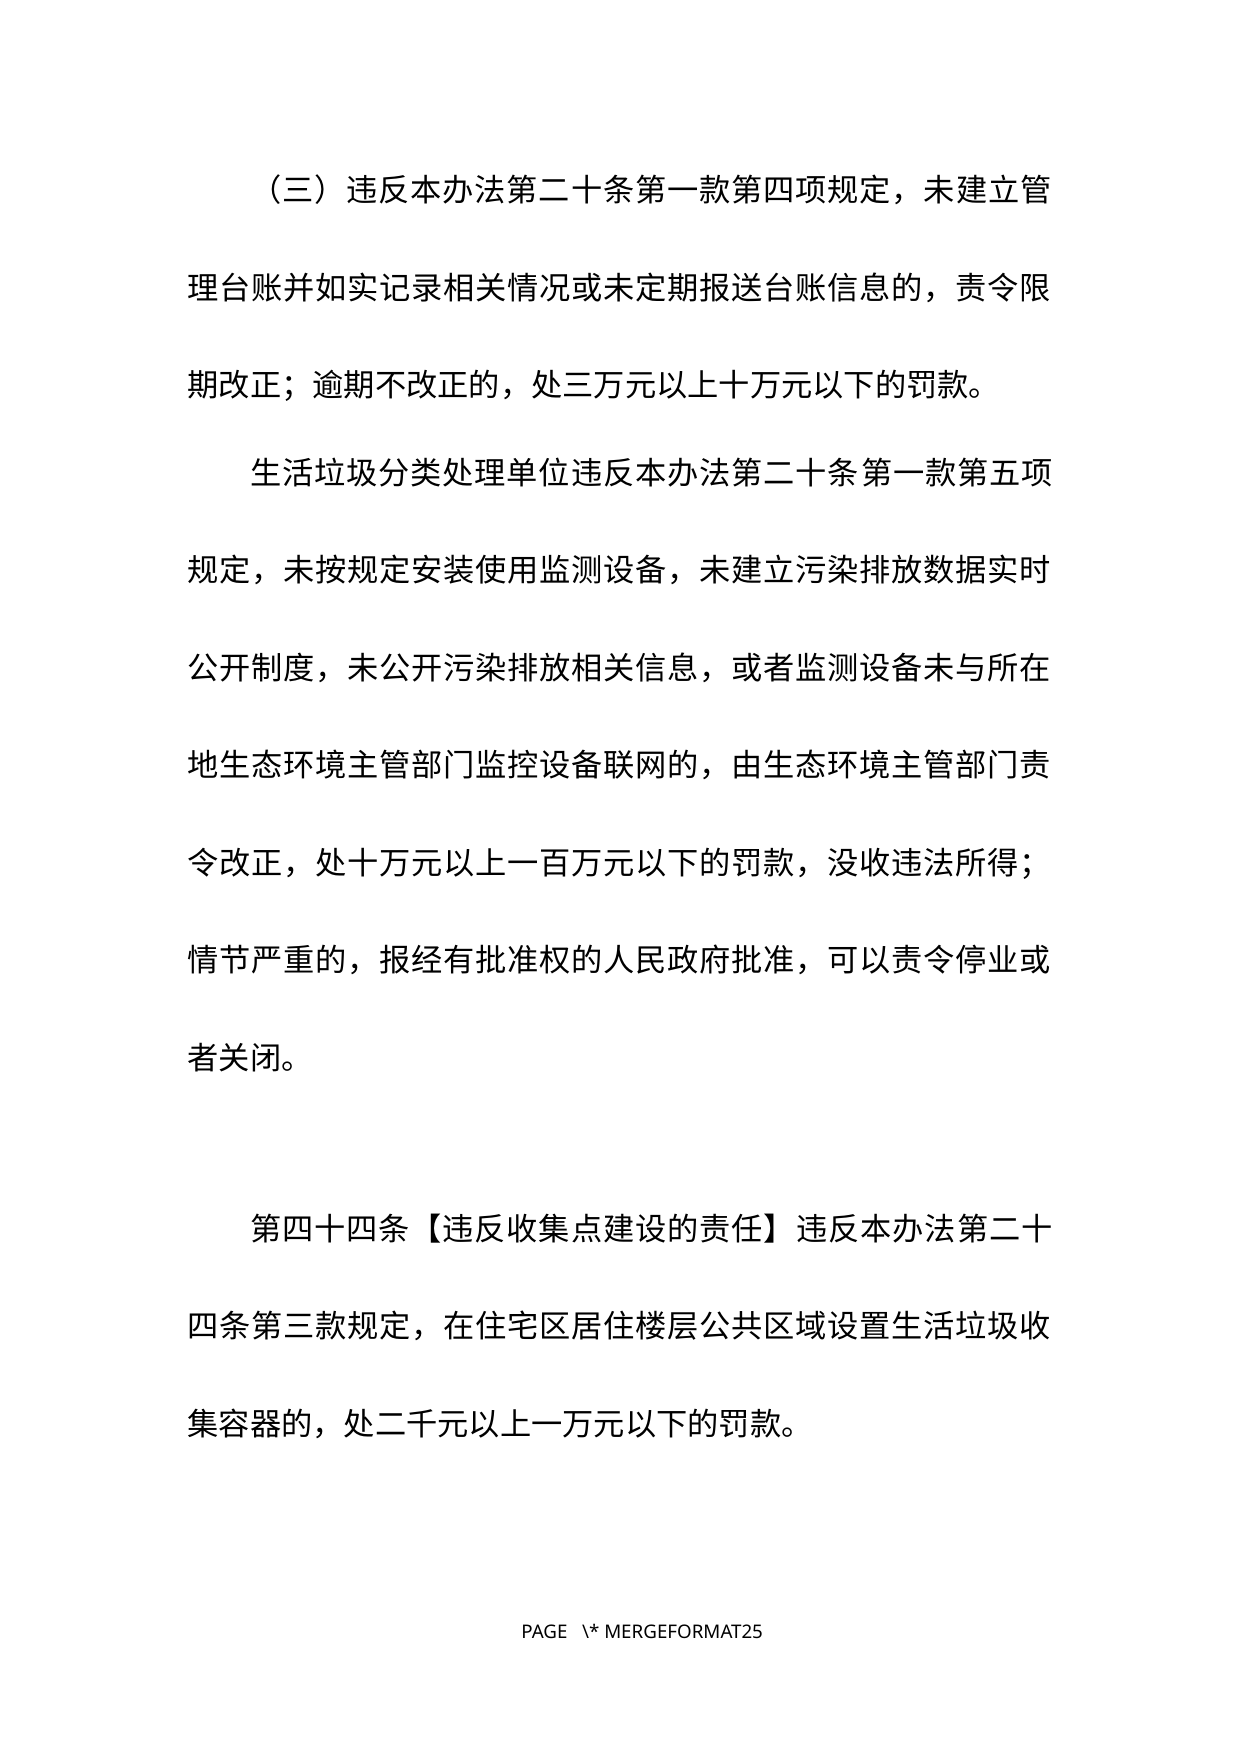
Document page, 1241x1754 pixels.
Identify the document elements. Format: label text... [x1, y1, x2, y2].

text （三）违反本办法第二十条第一款第四项规定，未建立管理台账并如实记录相关情况或未定期报送台账信息的，责令限期改正；逾期不改正的，处三万元以上十万元以下的罚款。 [187, 156, 1053, 416]
text 生活垃圾分类处理单位违反本办法第二十条第一款第五项规定，未按规定安装使用监测设备，未建立污染排放数据实时公开制度，未公开污染排放相关信息，或者监测设备未与所在地生态环境主管部门监控设备联网的，由生态环境主管部门责令改正，处十万元以上一百万元以下的罚款，没收违法所得；情节严重的，报经有批准权的人民政府批准，可以责令停业或者关闭。 [187, 438, 1053, 1088]
text 第四十四条【违反收集点建设的责任】违反本办法第二十四条第三款规定，在住宅区居住楼层公共区域设置生活垃圾收集容器的，处二千元以上一万元以下的罚款。 [187, 1194, 1053, 1454]
